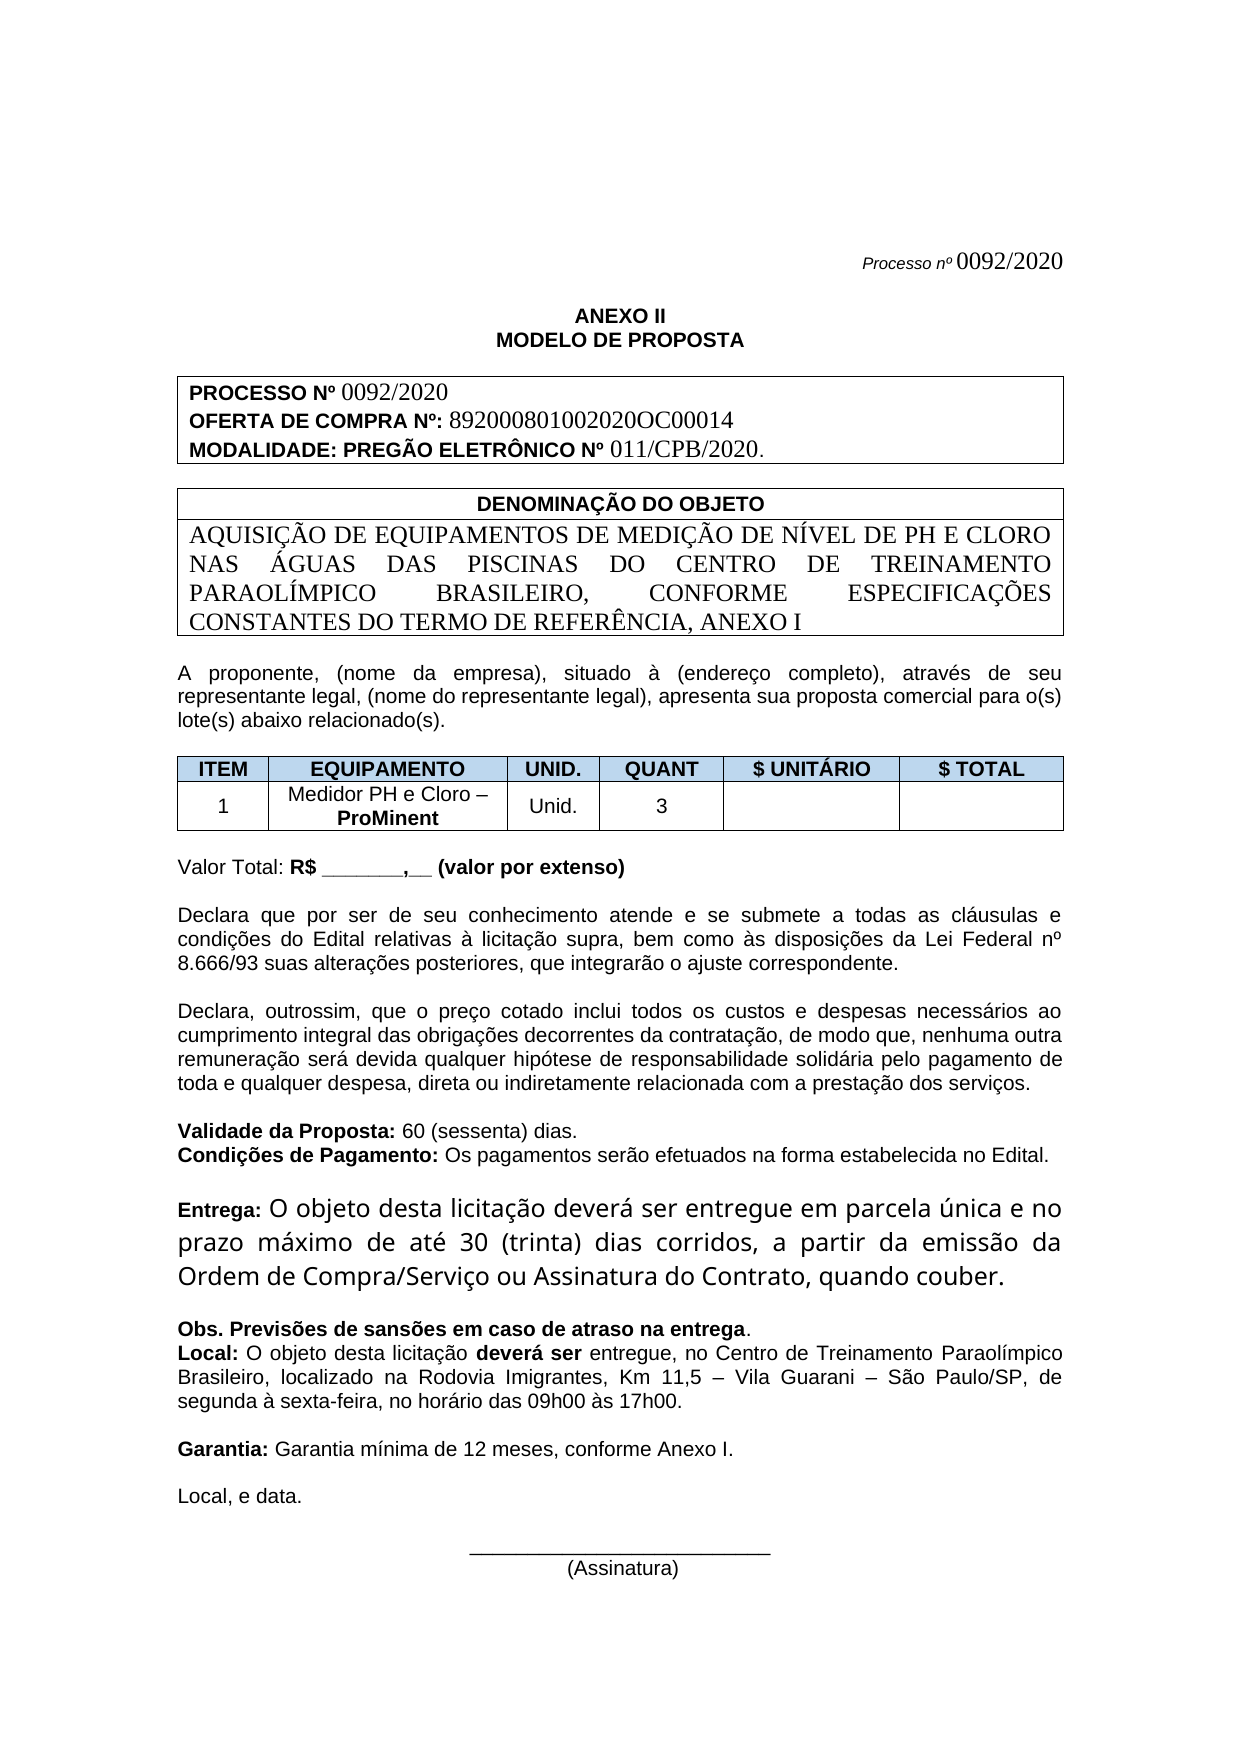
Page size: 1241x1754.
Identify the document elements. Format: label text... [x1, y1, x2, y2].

table_header ITEM [178, 757, 268, 781]
text A proponente, (nome da empresa), situado à (endereço completo), através de seu representante legal, (nome do representante legal), apresenta sua proposta comercial para o(s) lote(s) abaixo relacionado(s). [177, 660, 1063, 732]
table_header UNID. [508, 757, 599, 781]
text Declara que por ser de seu conhecimento atende e se submete a todas as cláusulas e condições do Edital relativas à licitação supra, bem como às disposições da Lei Federal nº 8.666/93 suas alterações posteriores, que integrarão o ajuste correspondente. [177, 903, 1063, 975]
text Declara, outrossim, que o preço cotado inclui todos os custos e despesas necessários ao cumprimento integral das obrigações decorrentes da contratação, de modo que, nenhuma outra remuneração será devida qualquer hipótese de responsabilidade solidária pelo pagamento de toda e qualquer despesa, direta ou indiretamente relacionada com a prestação dos serviços. [177, 999, 1063, 1095]
text Local, e data. [177, 1484, 1063, 1508]
table_header $ UNITÁRIO [724, 757, 899, 781]
table_header EQUIPAMENTO [269, 757, 507, 781]
table_cell Unid. [508, 782, 599, 830]
table_header PROCESSO Nº OFERTA DE COMPRA Nº: MODALIDADE: PREGÃO ELETRÔNICO Nº . [178, 377, 1063, 463]
table_cell [178, 520, 1063, 635]
table_cell 3 [600, 782, 723, 830]
text Local: O objeto desta licitação deverá ser entregue, no Centro de Treinamento Paraolímpico Brasileiro, localizado na Rodovia Imigrantes, Km 11,5 – Vila Guarani – São Paulo/SP, de segunda à sexta-feira, no horário das 09h00 às 17h00. [177, 1341, 1063, 1412]
table_header QUANT [600, 757, 723, 781]
text Obs. Previsões de sansões em caso de atraso na entrega. [177, 1317, 1063, 1341]
text Garantia: Garantia mínima de 12 meses, conforme Anexo I. [177, 1436, 1063, 1460]
text Valor Total: R$ _______,__ (valor por extenso) [177, 855, 1063, 879]
text ANEXO II [177, 304, 1063, 328]
text (Assinatura) [177, 1556, 1063, 1580]
table_header DENOMINAÇÃO DO OBJETO [178, 489, 1063, 519]
text __________________________ [177, 1532, 1063, 1556]
text Entrega: [177, 1191, 1063, 1293]
table_cell Medidor PH e Cloro – ProMinent [269, 782, 507, 830]
table_cell 1 [178, 782, 268, 830]
text Validade da Proposta: 60 (sessenta) dias. [177, 1119, 1063, 1143]
table_header $ TOTAL [900, 757, 1063, 781]
table_cell [724, 782, 899, 830]
text MODELO DE PROPOSTA [177, 328, 1063, 352]
table_cell [900, 782, 1063, 830]
text Condições de Pagamento: Os pagamentos serão efetuados na forma estabelecida no Edital. [177, 1143, 1063, 1167]
